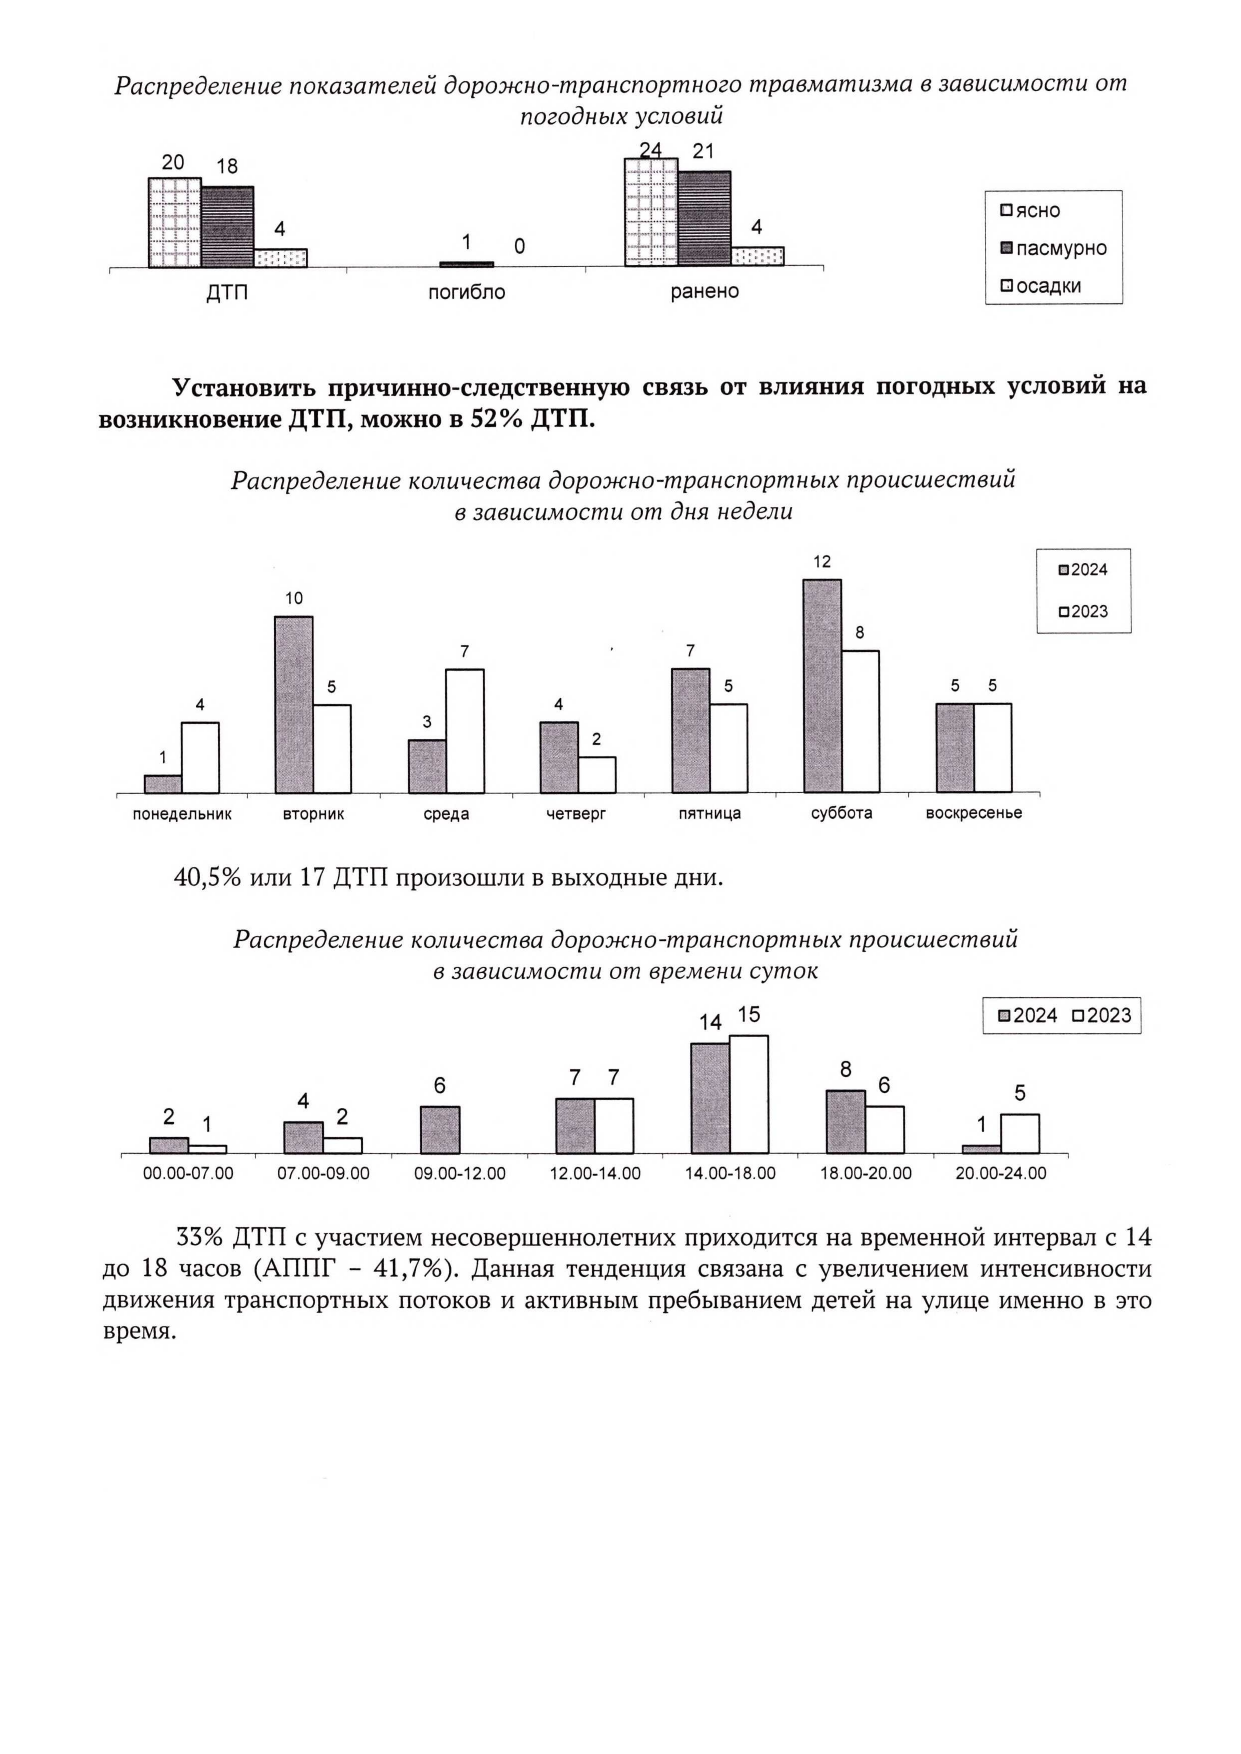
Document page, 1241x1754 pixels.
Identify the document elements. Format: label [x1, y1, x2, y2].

picture [96, 31, 1177, 1492]
